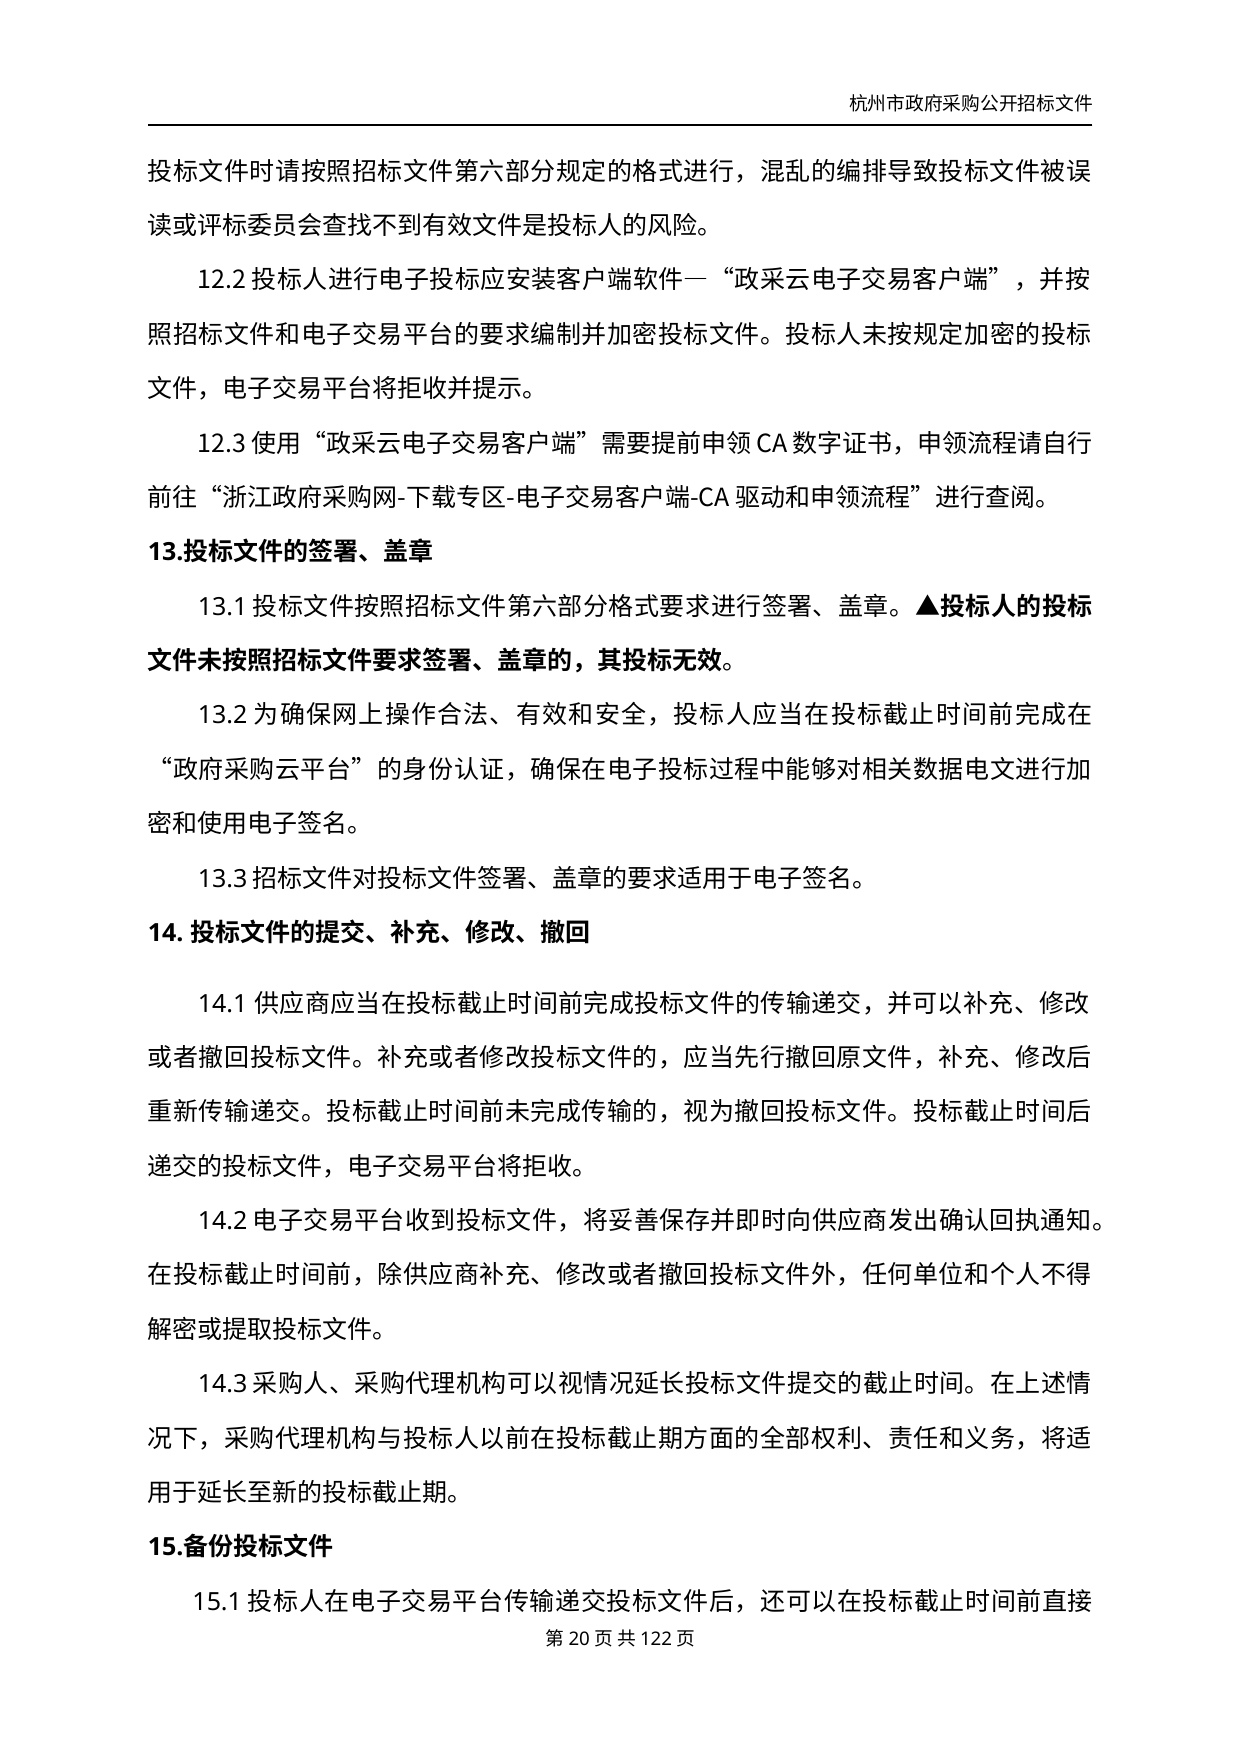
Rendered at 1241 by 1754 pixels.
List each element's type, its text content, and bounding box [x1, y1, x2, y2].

text 14.2电子交易平台收到投标文件，将妥善保存并即时向供应商发出确认回执通知。在投标截止时间前，除供应商补充、修改或者撤回投标文件外，任何单位和个人不得解密或提取投标文件。 [148, 1201, 1092, 1346]
text 15.备份投标文件 [148, 1527, 1092, 1563]
text 13.投标文件的签署、盖章 [148, 532, 1092, 568]
text 13.3招标文件对投标文件签署、盖章的要求适用于电子签名。 [148, 858, 1092, 894]
text 13.2为确保网上操作合法、有效和安全，投标人应当在投标截止时间前完成在“政府采购云平台”的身份认证，确保在电子投标过程中能够对相关数据电文进行加密和使用电子签名。 [148, 695, 1092, 840]
text 13.1投标文件按照招标文件第六部分格式要求进行签署、盖章。▲投标人的投标文件未按照招标文件要求签署、盖章的，其投标无效。 [148, 586, 1092, 677]
text 14.1 供应商应当在投标截止时间前完成投标文件的传输递交，并可以补充、修改或者撤回投标文件。补充或者修改投标文件的，应当先行撤回原文件，补充、修改后重新传输递交。投标截止时间前未完成传输的，视为撤回投标文件。投标截止时间后递交的投标文件，电子交易平台将拒收。 [148, 983, 1092, 1182]
text 14.3采购人、采购代理机构可以视情况延长投标文件提交的截止时间。在上述情况下，采购代理机构与投标人以前在投标截止期方面的全部权利、责任和义务，将适用于延长至新的投标截止期。 [148, 1364, 1092, 1509]
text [148, 1581, 1092, 1617]
text 14. 投标文件的提交、补充、修改、撤回 [148, 912, 1092, 949]
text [148, 151, 1092, 242]
text 12.2投标人进行电子投标应安装客户端软件—“政采云电子交易客户端”，并按照招标文件和电子交易平台的要求编制并加密投标文件。投标人未按规定加密的投标文件，电子交易平台将拒收并提示。 [148, 260, 1092, 405]
text 12.3使用“政采云电子交易客户端”需要提前申领CA数字证书，申领流程请自行前往“浙江政府采购网-下载专区-电子交易客户端-CA驱动和申领流程”进行查阅。 [148, 423, 1092, 514]
